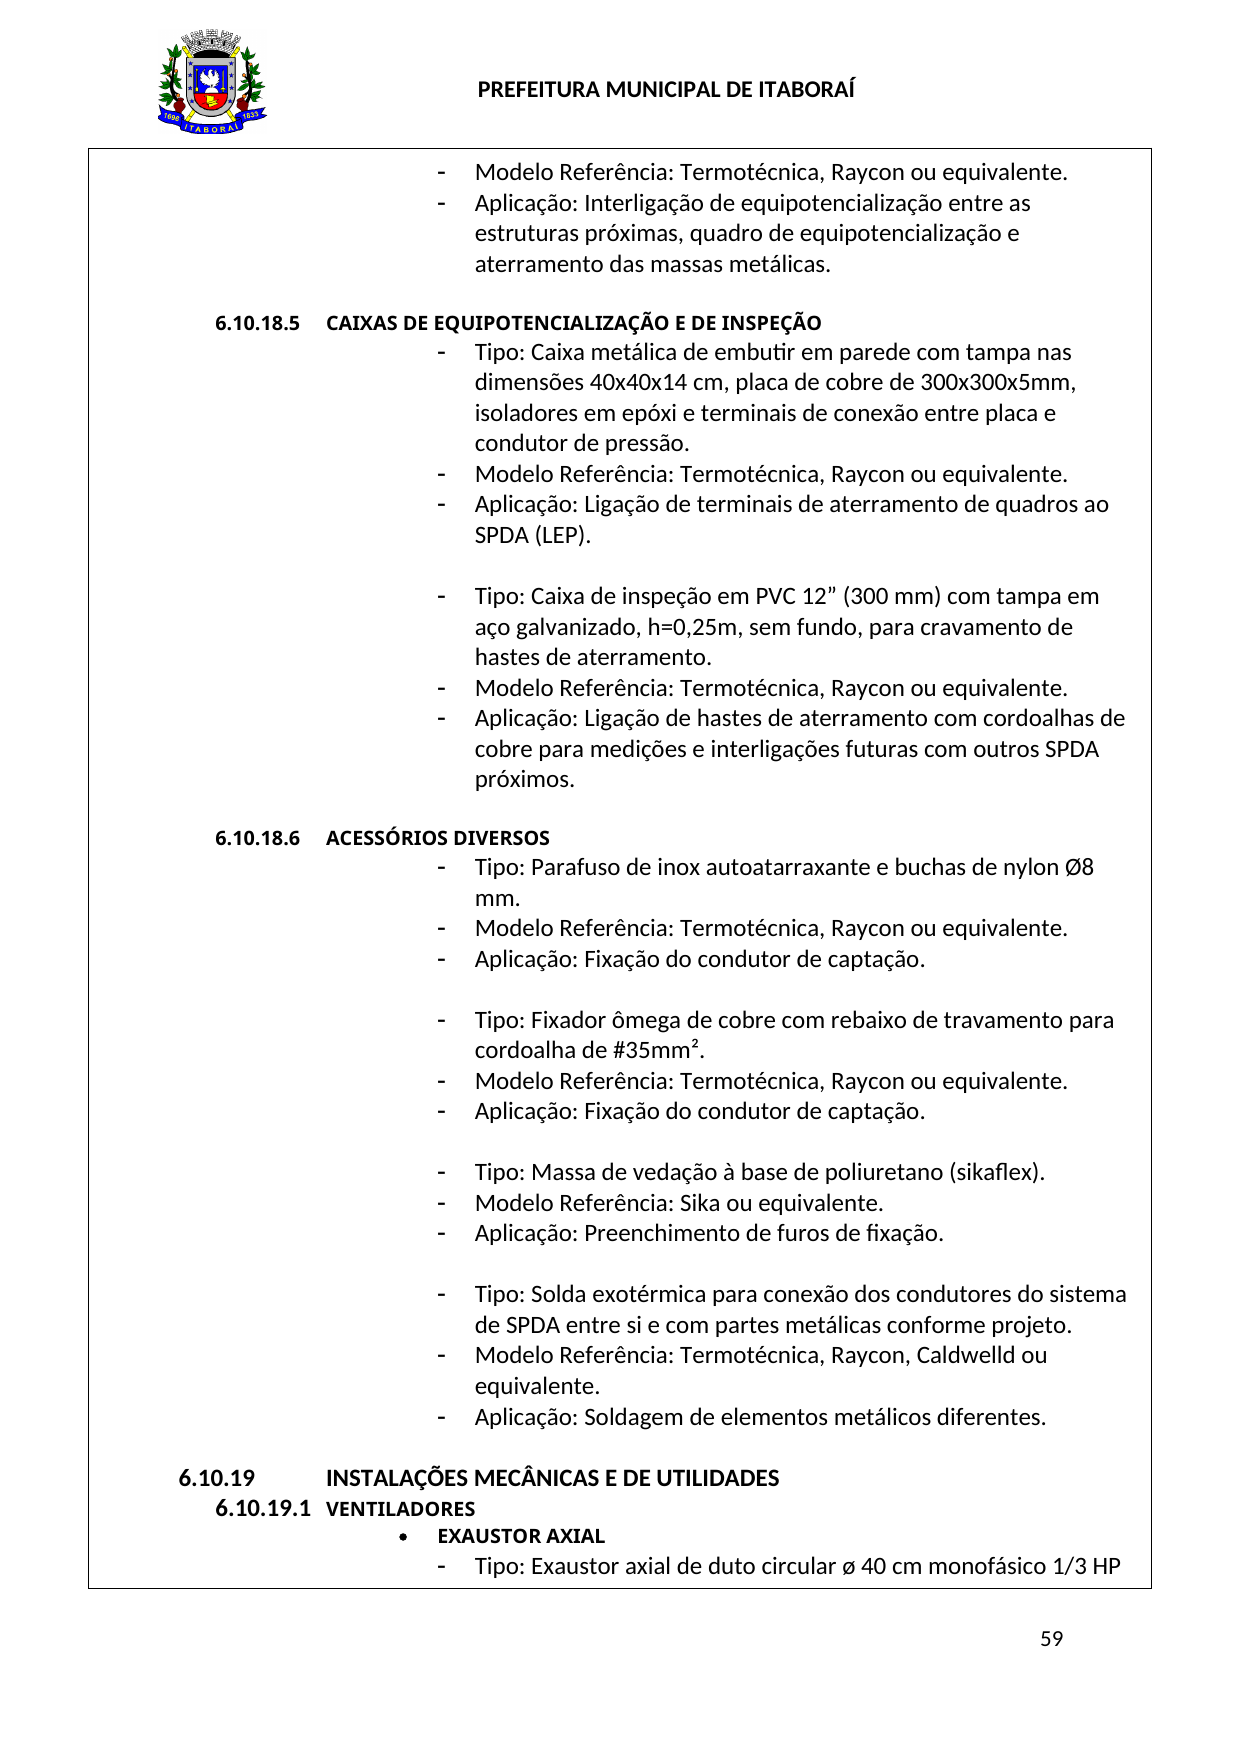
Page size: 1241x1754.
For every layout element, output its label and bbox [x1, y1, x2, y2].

picture [157, 29, 267, 133]
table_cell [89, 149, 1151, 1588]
